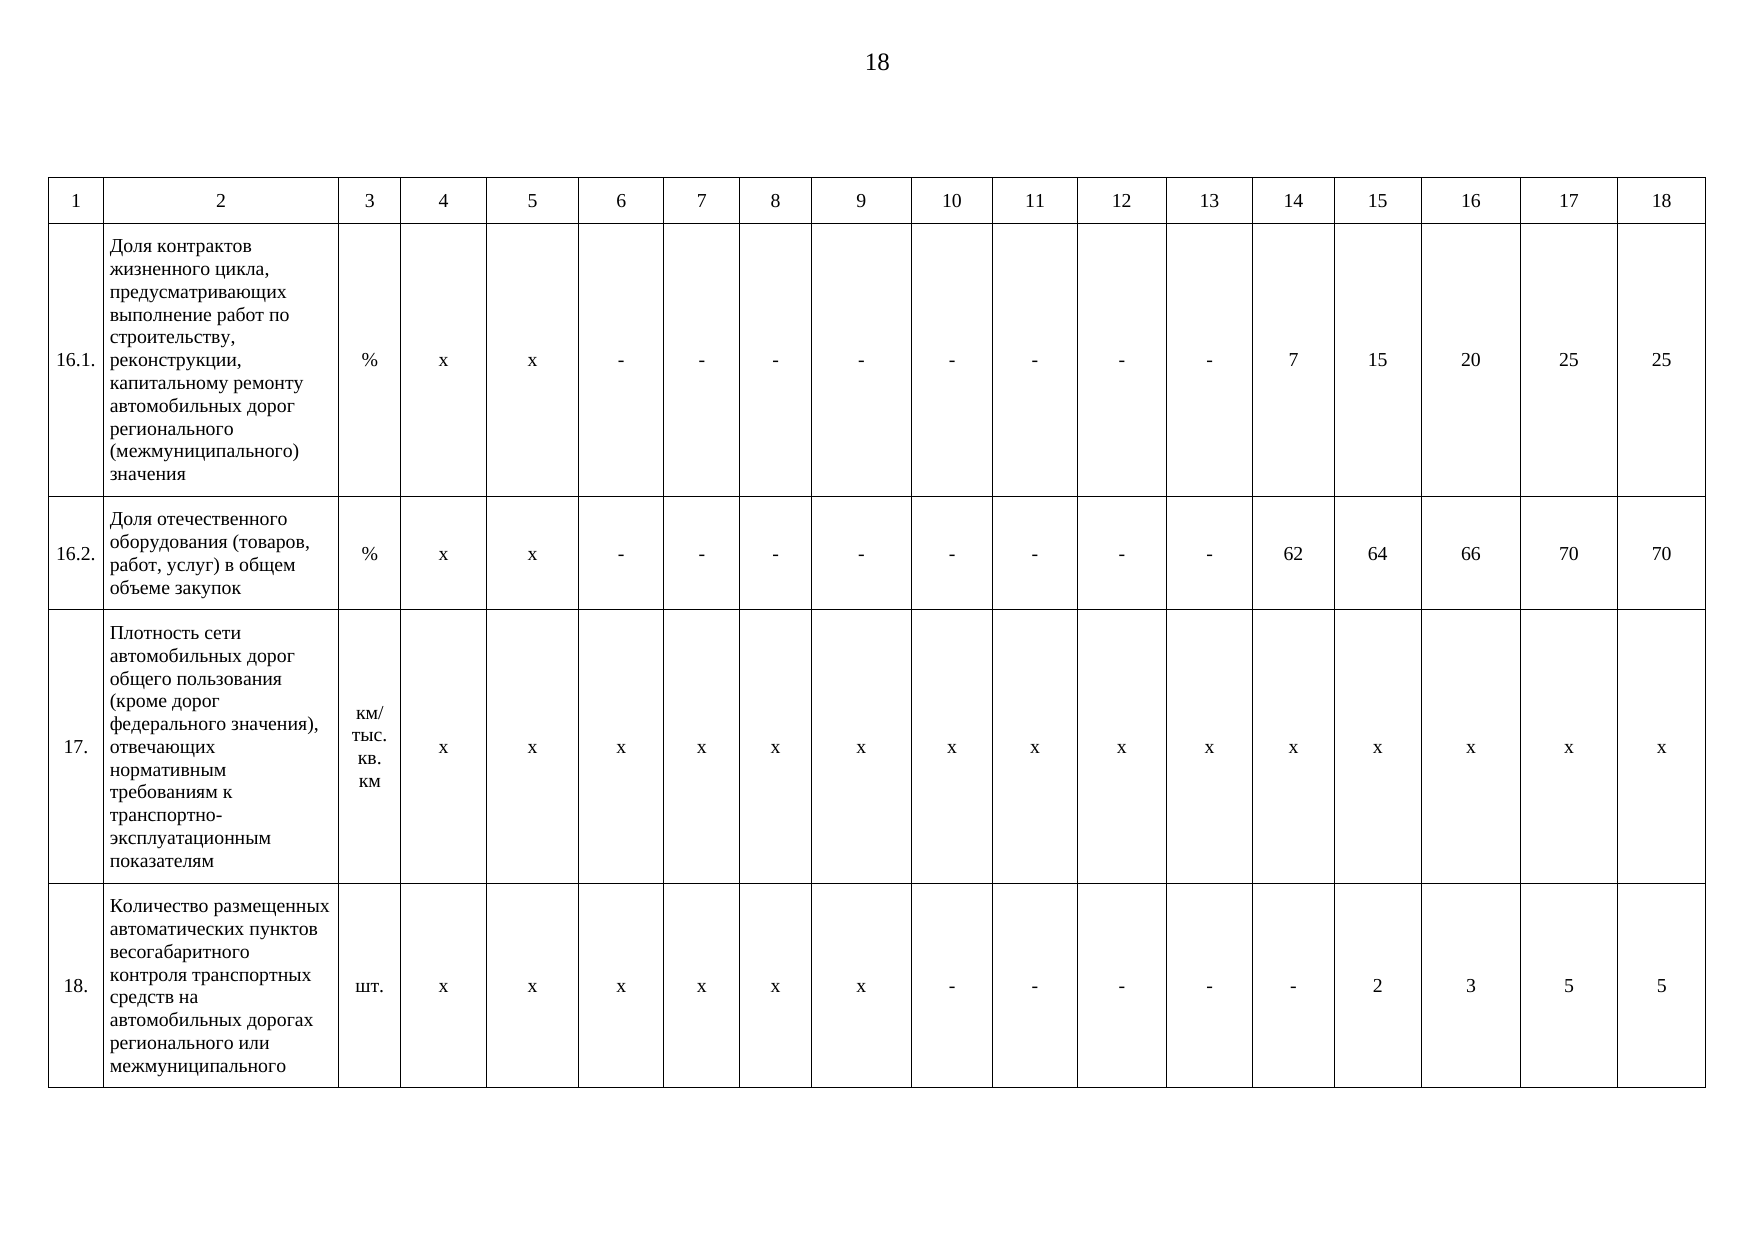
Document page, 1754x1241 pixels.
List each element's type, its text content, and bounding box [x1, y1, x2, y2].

table_cell x [487, 884, 578, 1087]
table_cell Доля контрактов жизненного цикла, предусматривающих выполнение работ по строительству, реконструкции, капитальному ремонту автомобильных дорог регионального (межмуниципального) значения [104, 224, 338, 496]
table_cell - [664, 224, 739, 496]
table_cell 5 [1521, 884, 1617, 1087]
table_cell 66 [1422, 497, 1520, 609]
table_cell 10 [912, 178, 992, 222]
table_cell x [664, 884, 739, 1087]
table_cell 18. [49, 884, 103, 1087]
table_cell x [1335, 610, 1421, 882]
table_cell x [579, 610, 663, 882]
table_cell 17 [1521, 178, 1617, 222]
table_cell 2 [104, 178, 338, 222]
table_cell - [1078, 224, 1166, 496]
table_cell 64 [1335, 497, 1421, 609]
table_cell x [401, 884, 486, 1087]
table_cell 16.2. [49, 497, 103, 609]
table_cell - [993, 224, 1077, 496]
table_cell x [740, 610, 811, 882]
table_cell % [339, 497, 400, 609]
table_cell - [1167, 497, 1252, 609]
table_cell 8 [740, 178, 811, 222]
table_cell - [1167, 884, 1252, 1087]
table_cell 7 [664, 178, 739, 222]
table_cell км/ тыс. кв. км [339, 610, 400, 882]
table_cell 70 [1618, 497, 1705, 609]
table_cell - [812, 497, 911, 609]
table_cell 9 [812, 178, 911, 222]
table_cell 62 [1253, 497, 1334, 609]
table_cell - [993, 884, 1077, 1087]
table_cell x [740, 884, 811, 1087]
table_cell x [912, 610, 992, 882]
table_cell x [579, 884, 663, 1087]
table_cell 12 [1078, 178, 1166, 222]
table_cell - [812, 224, 911, 496]
table_cell x [1167, 610, 1252, 882]
table_cell 16 [1422, 178, 1520, 222]
table_cell - [993, 497, 1077, 609]
table_cell x [401, 224, 486, 496]
table_cell 6 [579, 178, 663, 222]
table_cell 17. [49, 610, 103, 882]
table_cell % [339, 224, 400, 496]
table_cell - [579, 224, 663, 496]
table_cell x [487, 497, 578, 609]
table_cell x [401, 610, 486, 882]
table_cell 5 [1618, 884, 1705, 1087]
table_cell 3 [1422, 884, 1520, 1087]
table_cell 15 [1335, 178, 1421, 222]
table_cell - [579, 497, 663, 609]
table_cell шт. [339, 884, 400, 1087]
table_cell x [487, 224, 578, 496]
table_cell x [664, 610, 739, 882]
table_cell Плотность сети автомобильных дорог общего пользования (кроме дорог федерального значения), отвечающих нормативным требованиям к транспортно-эксплуатационным показателям [104, 610, 338, 882]
table_cell x [487, 610, 578, 882]
table_cell 4 [401, 178, 486, 222]
table_cell 25 [1521, 224, 1617, 496]
table_cell - [1078, 497, 1166, 609]
table_cell - [740, 224, 811, 496]
table_cell 1 [49, 178, 103, 222]
table_cell 16.1. [49, 224, 103, 496]
table_cell - [1078, 884, 1166, 1087]
table_cell - [1167, 224, 1252, 496]
table_cell Доля отечественного оборудования (товаров, работ, услуг) в общем объеме закупок [104, 497, 338, 609]
table_cell 5 [487, 178, 578, 222]
table_cell - [912, 884, 992, 1087]
table_cell 14 [1253, 178, 1334, 222]
table_cell x [993, 610, 1077, 882]
table_cell x [1618, 610, 1705, 882]
table_cell 7 [1253, 224, 1334, 496]
table_cell x [401, 497, 486, 609]
table_cell 2 [1335, 884, 1421, 1087]
table_cell - [912, 497, 992, 609]
table_cell 11 [993, 178, 1077, 222]
table_cell - [1253, 884, 1334, 1087]
table_cell - [664, 497, 739, 609]
table_cell x [1253, 610, 1334, 882]
table_cell x [812, 610, 911, 882]
table_cell 13 [1167, 178, 1252, 222]
table_cell 18 [1618, 178, 1705, 222]
table_cell 25 [1618, 224, 1705, 496]
table_cell 15 [1335, 224, 1421, 496]
table_cell - [912, 224, 992, 496]
table_cell x [1422, 610, 1520, 882]
table_cell 3 [339, 178, 400, 222]
table_cell x [1521, 610, 1617, 882]
table_cell - [740, 497, 811, 609]
table_cell 70 [1521, 497, 1617, 609]
table_cell x [812, 884, 911, 1087]
table_cell x [1078, 610, 1166, 882]
table_cell Количество размещенных автоматических пунктов весогабаритного контроля транспортных средств на автомобильных дорогах регионального или межмуниципального [104, 884, 338, 1087]
table_cell 20 [1422, 224, 1520, 496]
